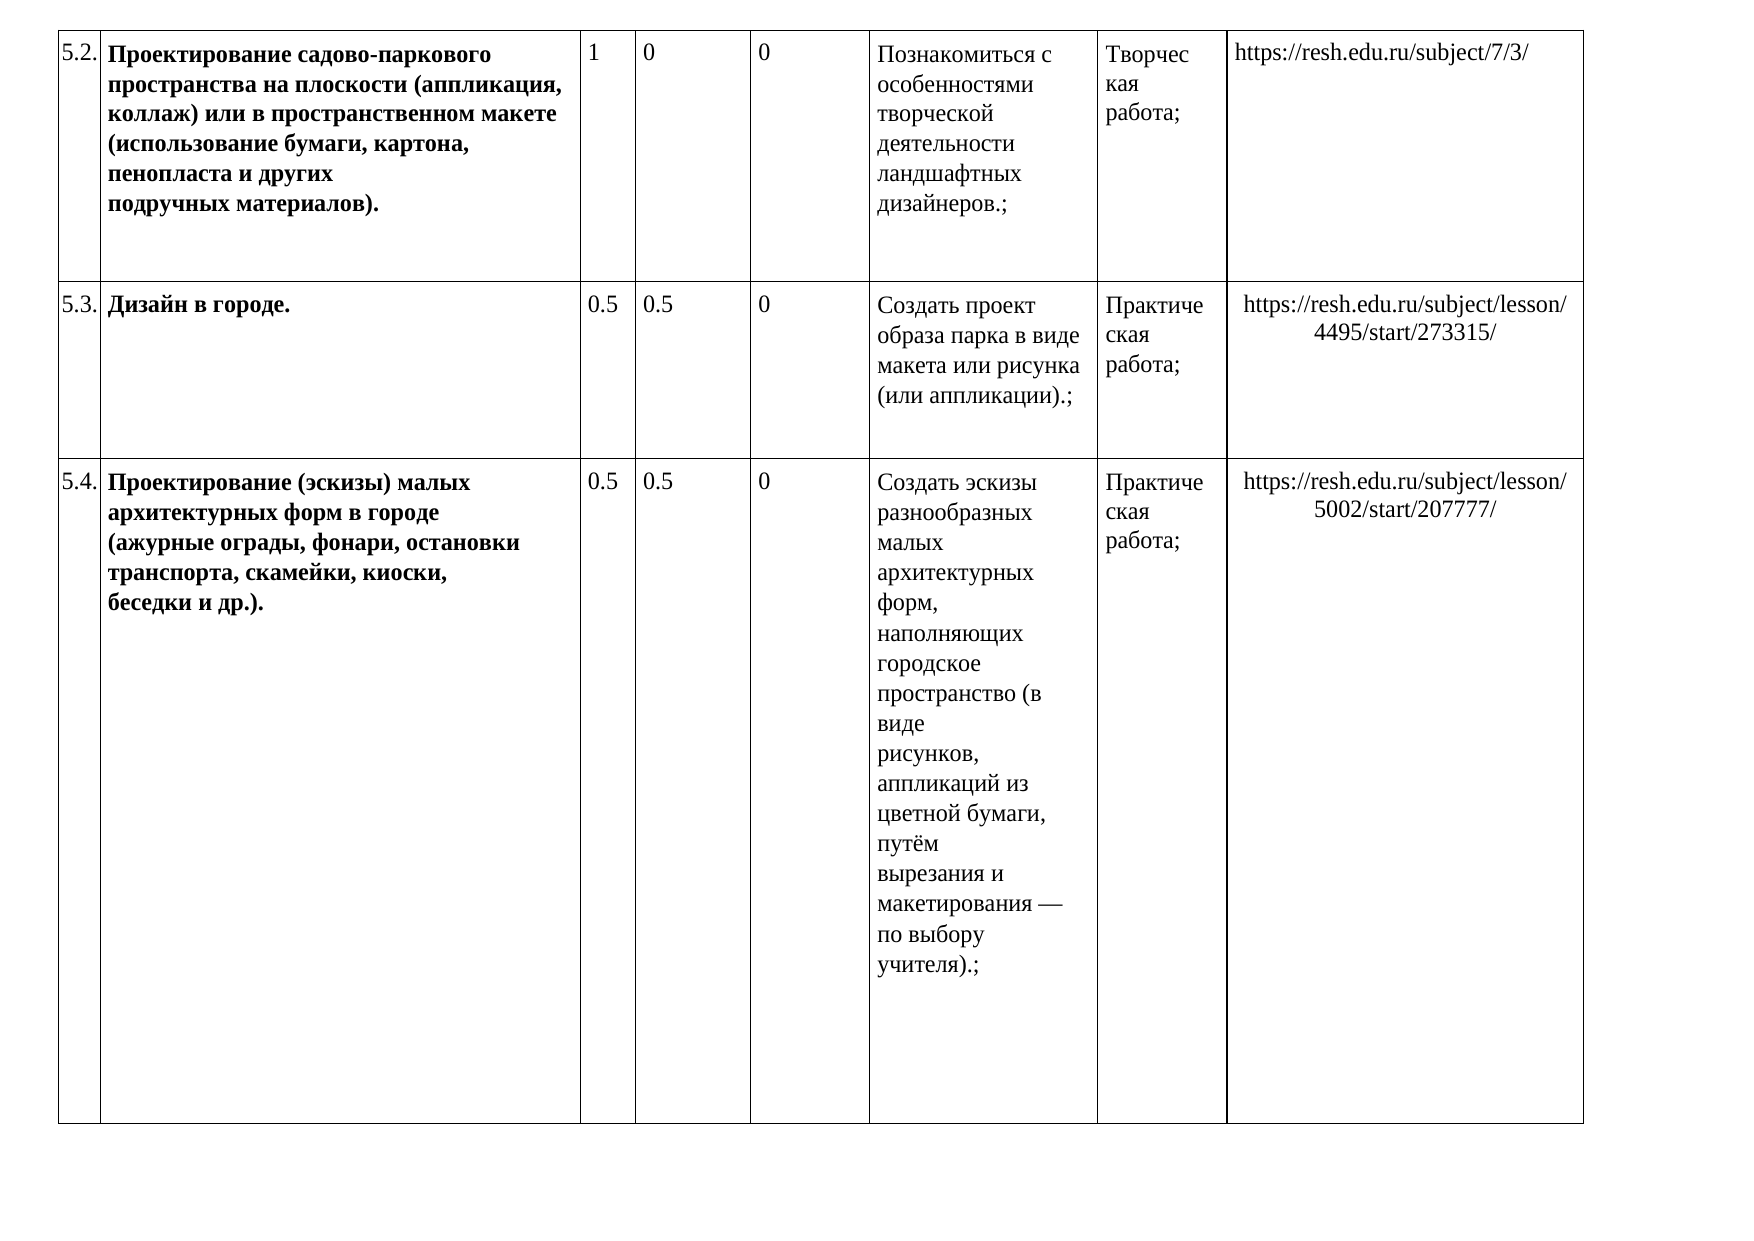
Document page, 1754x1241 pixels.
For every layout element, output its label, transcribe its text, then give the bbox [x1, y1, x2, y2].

table_cell 0.5 [636, 282, 750, 458]
table_cell Проектирование садово-паркового пространства на плоскости (аппликация, коллаж) или в пространственном макете (использование бумаги, картона, пенопласта и других подручных материалов). [101, 31, 580, 281]
table_cell Создать проект образа парка в виде макета или рисунка (или аппликации).; [870, 282, 1097, 458]
table_cell Дизайн в городе. [101, 282, 580, 458]
table_cell 5.3. [59, 282, 100, 458]
table_cell https://resh.edu.ru/subject/lesson/5002/start/207777/ [1228, 459, 1583, 1123]
table_cell 0 [751, 282, 869, 458]
table_cell https://resh.edu.ru/subject/lesson/4495/start/273315/ [1228, 282, 1583, 458]
table_cell 0 [751, 31, 869, 281]
table_cell 1 [581, 31, 635, 281]
table_cell Проектирование (эскизы) малых архитектурных форм в городе (ажурные ограды, фонари, остановки транспорта, скамейки, киоски, беседки и др.). [101, 459, 580, 1123]
table_cell 5.4. [59, 459, 100, 1123]
table_cell 0 [751, 459, 869, 1123]
table_cell 0.5 [581, 459, 635, 1123]
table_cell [1098, 459, 1226, 1123]
table_cell 5.2. [59, 31, 100, 281]
table_cell Творческая работа; [1098, 31, 1226, 281]
table_cell Практическая работа; [1098, 282, 1226, 458]
table_cell 0.5 [636, 459, 750, 1123]
table_cell 0.5 [581, 282, 635, 458]
table_cell https://resh.edu.ru/subject/7/3/ [1228, 31, 1583, 281]
table_cell Создать эскизы разнообразных малых архитектурных форм, наполняющих городское пространство (в виде рисунков, аппликаций из цветной бумаги, путём вырезания и макетирования — по выбору учителя).; [870, 459, 1097, 1123]
table_cell 0 [636, 31, 750, 281]
table_cell Познакомиться с особенностями творческой деятельности ландшафтных дизайнеров.; [870, 31, 1097, 281]
